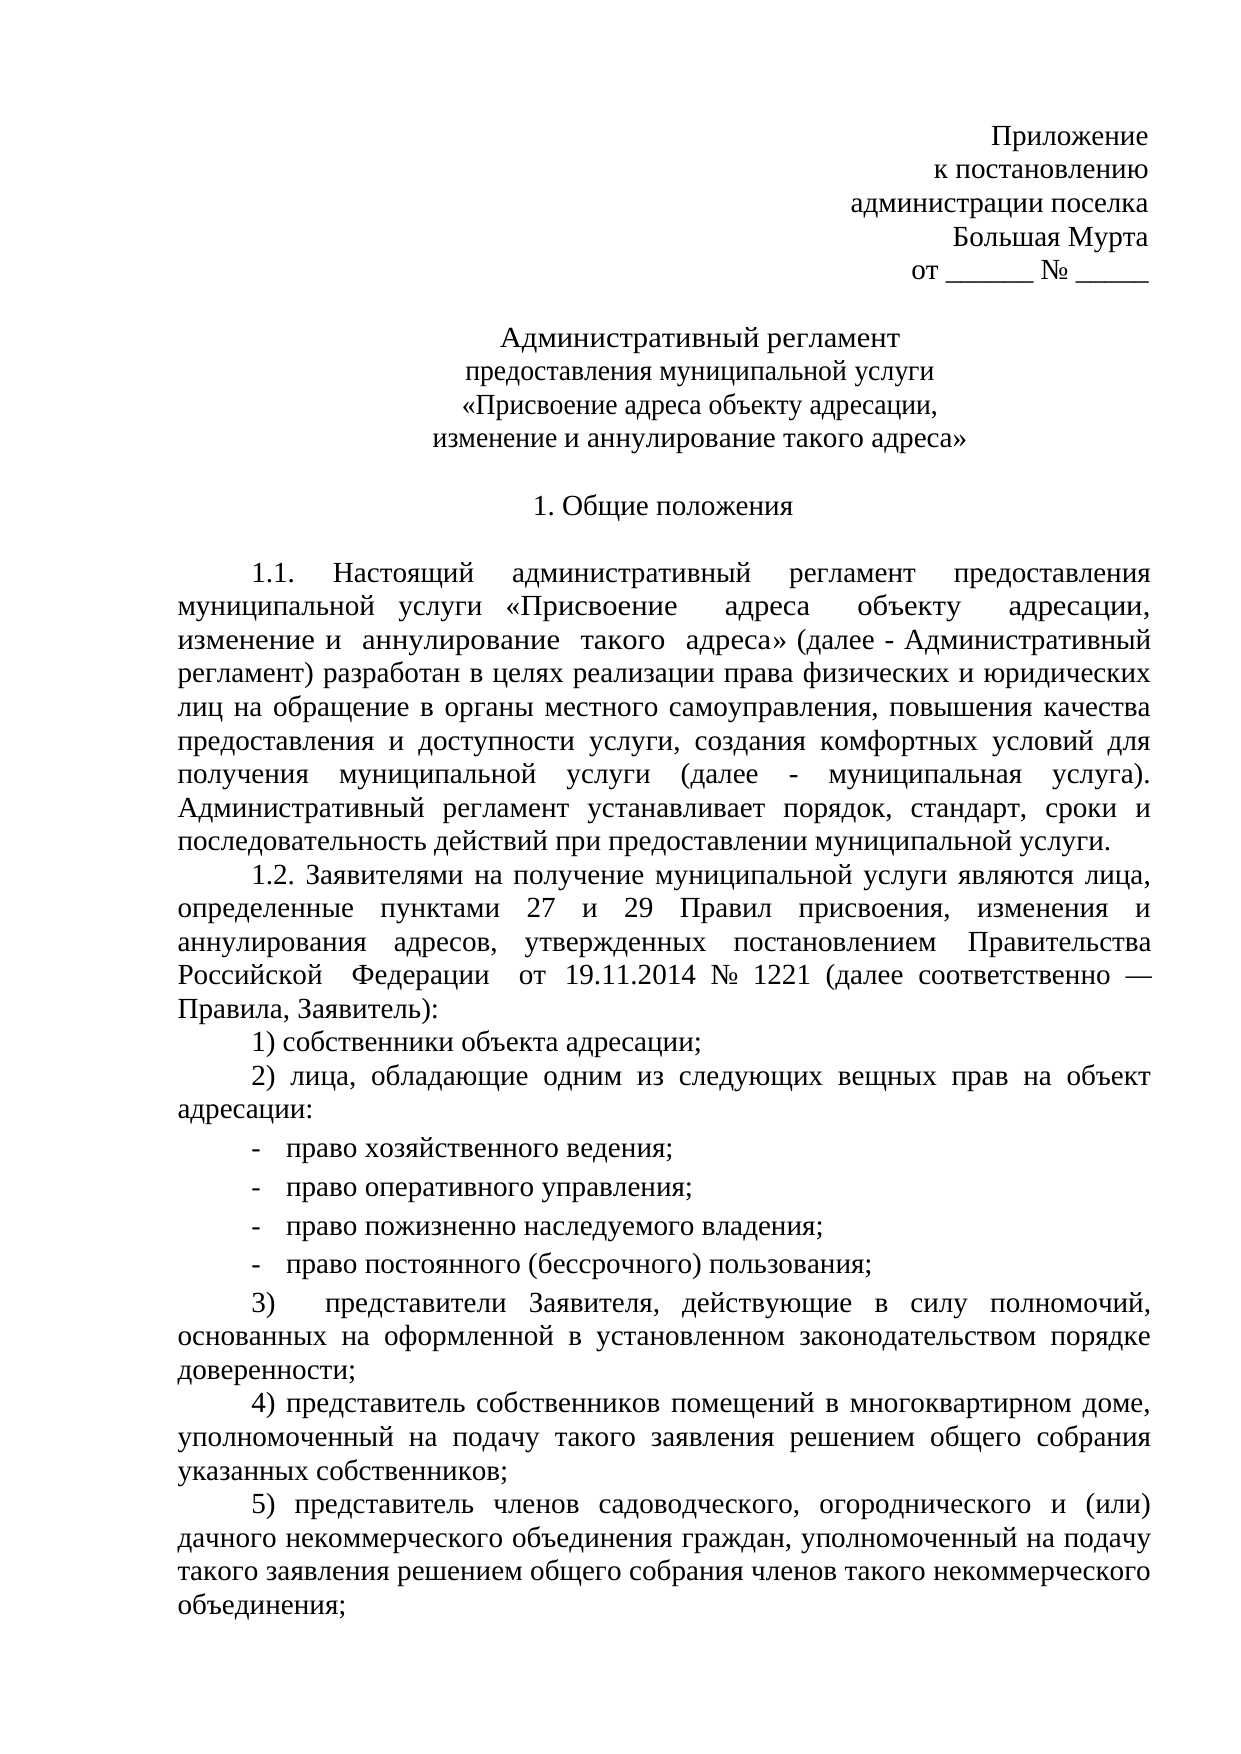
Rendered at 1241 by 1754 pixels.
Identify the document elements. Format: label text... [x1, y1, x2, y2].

text изменение и аннулирование такого адреса» [177, 420, 1148, 454]
list представители Заявителя, действующие в силу полномочий, основанных на оформленной в установленном законодательством порядке доверенности; [177, 1285, 1152, 1386]
list право оперативного управления; [177, 1169, 1152, 1202]
text 1. Общие положения [177, 488, 1148, 521]
text предоставления муниципальной услуги [177, 353, 1148, 387]
list право пожизненно наследуемого владения; [177, 1208, 1152, 1241]
text к постановлению администрации поселка [709, 152, 1148, 219]
text 1.1. Настоящий административный регламент предоставления муниципальной услуги «Присвоение адреса объекту адресации, изменение и аннулирование такого адреса» (далее - Административный регламент) разработан в целях реализации права физических и юридических лиц на обращение в органы местного самоуправления, повышения качества предоставления и доступности услуги, создания комфортных условий для получения муниципальной услуги (далее - муниципальная услуга). Административный регламент устанавливает порядок, стандарт, сроки и последовательность действий при предоставлении муниципальной услуги. [177, 555, 1152, 857]
text Административный регламент [177, 320, 1148, 353]
list право хозяйственного ведения; [177, 1130, 1152, 1164]
text Большая Мурта [709, 219, 1148, 252]
text «Присвоение адреса объекту адресации, [177, 387, 1148, 420]
text 4) представитель собственников помещений в многоквартирном доме, уполномоченный на подачу такого заявления решением общего собрания указанных собственников; [177, 1386, 1152, 1486]
list право постоянного (бессрочного) пользования; [177, 1246, 1152, 1280]
text 1.2. Заявителями на получение муниципальной услуги являются лица, определенные пунктами 27 и 29 Правил присвоения, изменения и аннулирования адресов, утвержденных постановлением Правительства Российской Федерации от 19.11.2014 № 1221 (далее соответственно — Правила, Заявитель): [177, 857, 1152, 1024]
text 5) представитель членов садоводческого, огороднического и (или) дачного некоммерческого объединения граждан, уполномоченный на подачу такого заявления решением общего собрания членов такого некоммерческого объединения; [177, 1486, 1152, 1620]
text 2) лица, обладающие одним из следующих вещных прав на объект адресации: [177, 1058, 1152, 1125]
text 1) собственники объекта адресации; [177, 1024, 1152, 1058]
text от ______ № _____ [709, 252, 1148, 286]
text Приложение [709, 118, 1148, 152]
